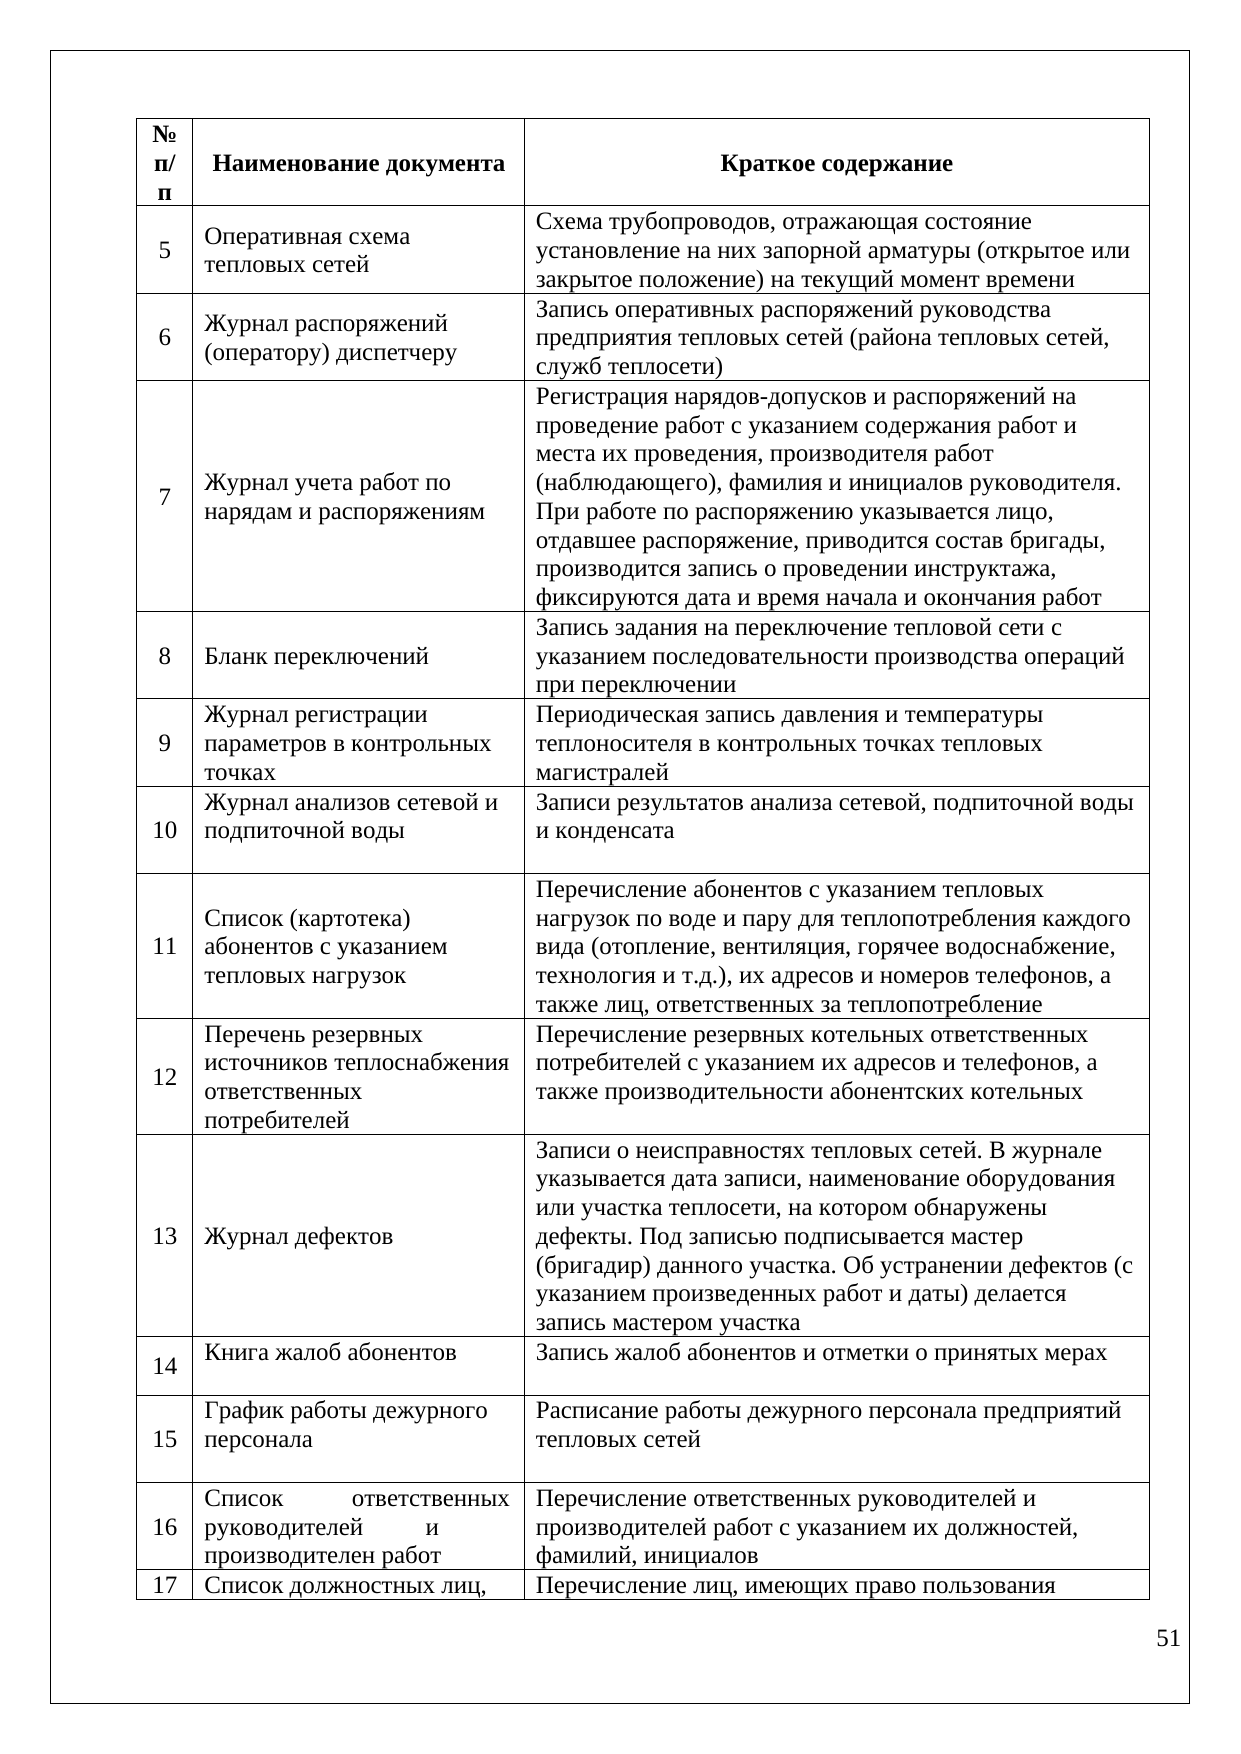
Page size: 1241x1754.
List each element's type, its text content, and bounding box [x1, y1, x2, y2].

table_header № п/п [137, 119, 192, 205]
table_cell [193, 1570, 524, 1599]
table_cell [525, 1570, 1149, 1599]
table_cell Книга жалоб абонентов [193, 1337, 524, 1394]
table_cell Журнал распоряжений (оператору) диспетчеру [193, 294, 524, 380]
table_cell Оперативная схема тепловых сетей [193, 206, 524, 293]
table_cell Журнал дефектов [193, 1135, 524, 1336]
table_cell Регистрация нарядов-допусков и распоряжений на проведение работ с указанием содержания работ и места их проведения, производителя работ (наблюдающего), фамилия и инициалов руководителя. При работе по распоряжению указывается лицо, отдавшее распоряжение, приводится состав бригады, производится запись о проведении инструктажа, фиксируются дата и время начала и окончания работ [525, 381, 1149, 611]
table_cell Перечисление резервных котельных ответственных потребителей с указанием их адресов и телефонов, а также производительности абонентских котельных [525, 1019, 1149, 1134]
table_cell 13 [137, 1135, 192, 1336]
table_cell Расписание работы дежурного персонала предприятий тепловых сетей [525, 1396, 1149, 1482]
table_cell Перечень резервных источников теплоснабжения ответственных потребителей [193, 1019, 524, 1134]
table_cell Схема трубопроводов, отражающая состояние установление на них запорной арматуры (открытое или закрытое положение) на текущий момент времени [525, 206, 1149, 293]
table_cell 9 [137, 699, 192, 786]
table_cell Перечисление абонентов с указанием тепловых нагрузок по воде и пару для теплопотребления каждого вида (отопление, вентиляция, горячее водоснабжение, технология и т.д.), их адресов и номеров телефонов, а также лиц, ответственных за теплопотребление [525, 874, 1149, 1018]
table_cell График работы дежурного персонала [193, 1396, 524, 1482]
table_cell Перечисление ответственных руководителей и производителей работ с указанием их должностей, фамилий, инициалов [525, 1483, 1149, 1569]
table_cell Бланк переключений [193, 612, 524, 698]
table_cell 7 [137, 381, 192, 611]
table_header Наименование документа [193, 119, 524, 205]
table_cell 17 [137, 1570, 192, 1599]
table_cell Журнал учета работ по нарядам и распоряжениям [193, 381, 524, 611]
table_cell 16 [137, 1483, 192, 1569]
table_cell Список (картотека) абонентов с указанием тепловых нагрузок [193, 874, 524, 1018]
table_cell 6 [137, 294, 192, 380]
table_cell Запись задания на переключение тепловой сети с указанием последовательности производства операций при переключении [525, 612, 1149, 698]
table_cell 10 [137, 787, 192, 873]
table_cell Записи результатов анализа сетевой, подпиточной воды и конденсата [525, 787, 1149, 873]
table_cell 12 [137, 1019, 192, 1134]
table_header Краткое содержание [525, 119, 1149, 205]
table_cell Периодическая запись давления и температуры теплоносителя в контрольных точках тепловых магистралей [525, 699, 1149, 786]
table_cell Записи о неисправностях тепловых сетей. В журнале указывается дата записи, наименование оборудования или участка теплосети, на котором обнаружены дефекты. Под записью подписывается мастер (бригадир) данного участка. Об устранении дефектов (с указанием произведенных работ и даты) делается запись мастером участка [525, 1135, 1149, 1336]
table_cell Журнал анализов сетевой и подпиточной воды [193, 787, 524, 873]
table_cell 11 [137, 874, 192, 1018]
table_cell Запись оперативных распоряжений руководства предприятия тепловых сетей (района тепловых сетей, служб теплосети) [525, 294, 1149, 380]
table_cell Список ответственных руководителей и производителен работ [193, 1483, 524, 1569]
table_cell 14 [137, 1337, 192, 1394]
table_cell 15 [137, 1396, 192, 1482]
table_cell Запись жалоб абонентов и отметки о принятых мерах [525, 1337, 1149, 1394]
table_cell 5 [137, 206, 192, 293]
table_cell Журнал регистрации параметров в контрольных точках [193, 699, 524, 786]
table_cell 8 [137, 612, 192, 698]
